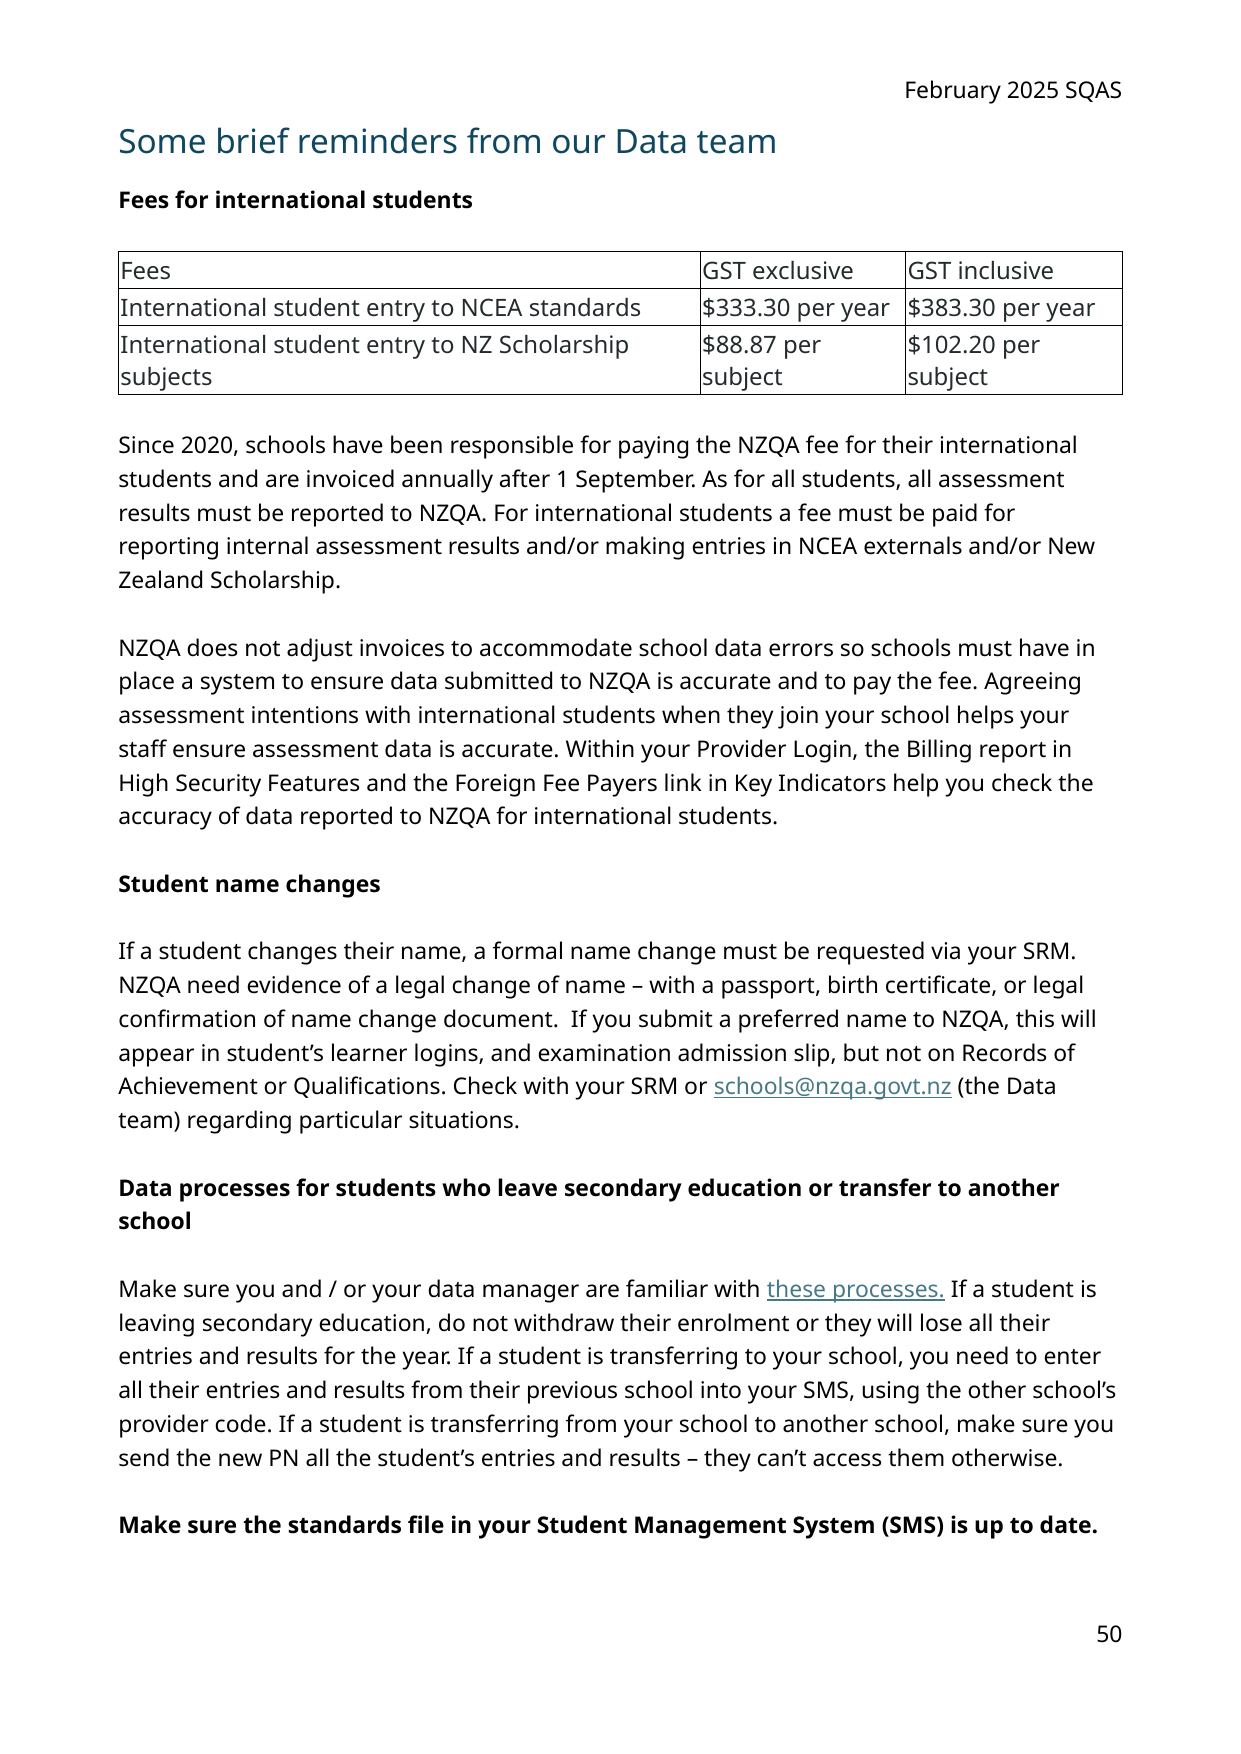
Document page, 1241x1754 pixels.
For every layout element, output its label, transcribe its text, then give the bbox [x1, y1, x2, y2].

table_cell International student entry to NZ Scholarship subjects [119, 326, 700, 394]
text Make sure you and / or your data manager are familiar with these processes. If a student is leaving secondary education, do not withdraw their enrolment or they will lose all their entries and results for the year. If a student is transferring to your school, you need to enter all their entries and results from their previous school into your SMS, using the other school’s provider code. If a student is transferring from your school to another school, make sure you send the new PN all the student’s entries and results – they can’t access them otherwise. [118, 1273, 1122, 1473]
table_header Fees [119, 252, 700, 288]
table_cell $383.30 per year [906, 289, 1122, 325]
text Since 2020, schools have been responsible for paying the NZQA fee for their international students and are invoiced annually after 1 September. As for all students, all assessment results must be reported to NZQA. For international students a fee must be paid for reporting internal assessment results and/or making entries in NCEA externals and/or New Zealand Scholarship. [118, 429, 1122, 595]
text NZQA does not adjust invoices to accommodate school data errors so schools must have in place a system to ensure data submitted to NZQA is accurate and to pay the fee. Agreeing assessment intentions with international students when they join your school helps your staff ensure assessment data is accurate. Within your Provider Login, the Billing report in High Security Features and the Foreign Fee Payers link in Key Indicators help you check the accuracy of data reported to NZQA for international students. [118, 631, 1122, 831]
text Data processes for students who leave secondary education or transfer to another school [118, 1171, 1122, 1236]
text If a student changes their name, a formal name change must be requested via your SRM. NZQA need evidence of a legal change of name – with a passport, birth certificate, or legal confirmation of name change document. If you submit a preferred name to NZQA, this will appear in student’s learner logins, and examination admission slip, but not on Records of Achievement or Qualifications. Check with your SRM or schools@nzqa.govt.nz (the Data team) regarding particular situations. [118, 935, 1122, 1135]
table_cell $333.30 per year [701, 289, 905, 325]
table_cell $88.87 per subject [701, 326, 905, 394]
table_header GST inclusive [906, 252, 1122, 288]
table_cell International student entry to NCEA standards [119, 289, 700, 325]
text Make sure the standards file in your Student Management System (SMS) is up to date. [118, 1509, 1122, 1540]
text Student name changes [118, 868, 1122, 899]
table_cell $102.20 per subject [906, 326, 1122, 394]
text Some brief reminders from our Data team [118, 118, 1122, 163]
text Fees for international students [118, 184, 1122, 215]
table_header GST exclusive [701, 252, 905, 288]
